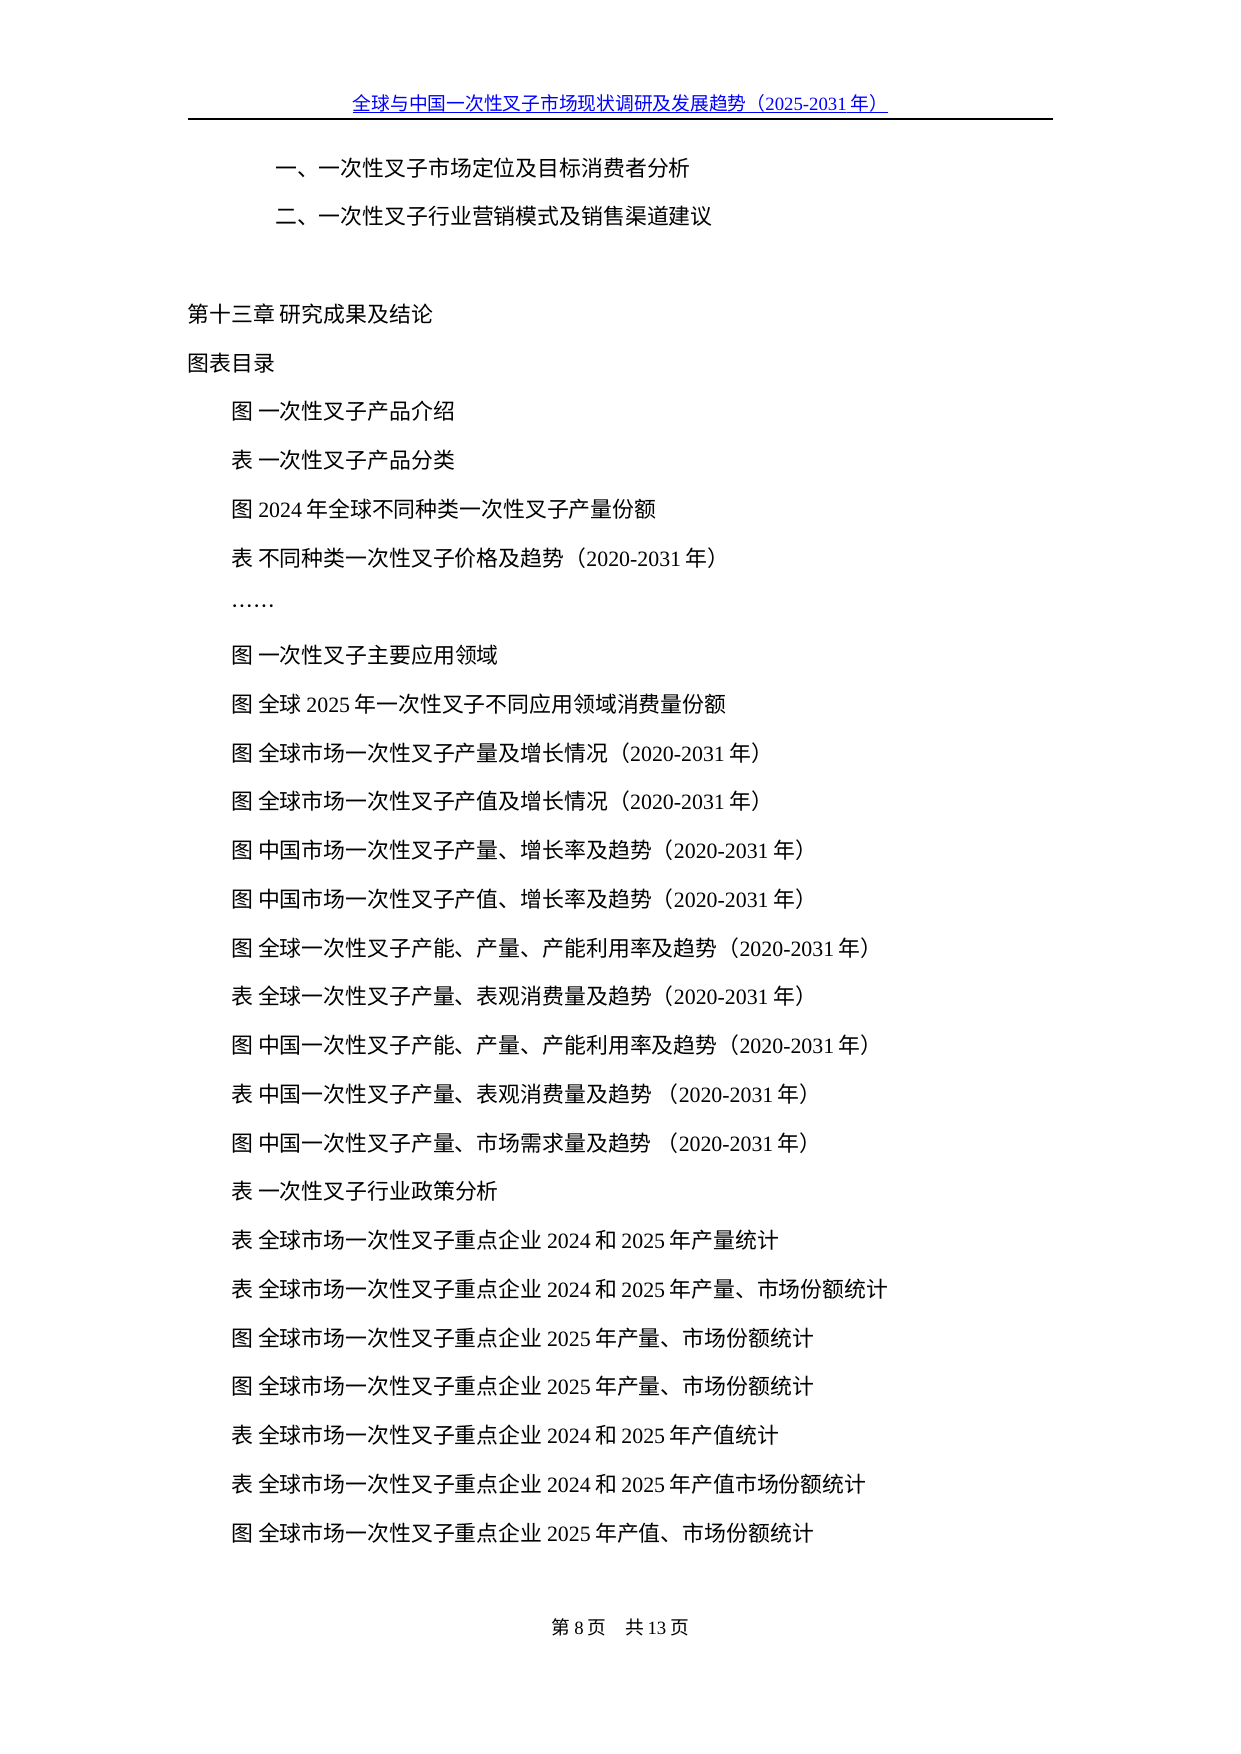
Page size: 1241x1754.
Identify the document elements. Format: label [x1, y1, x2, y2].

text [187, 150, 1053, 1548]
